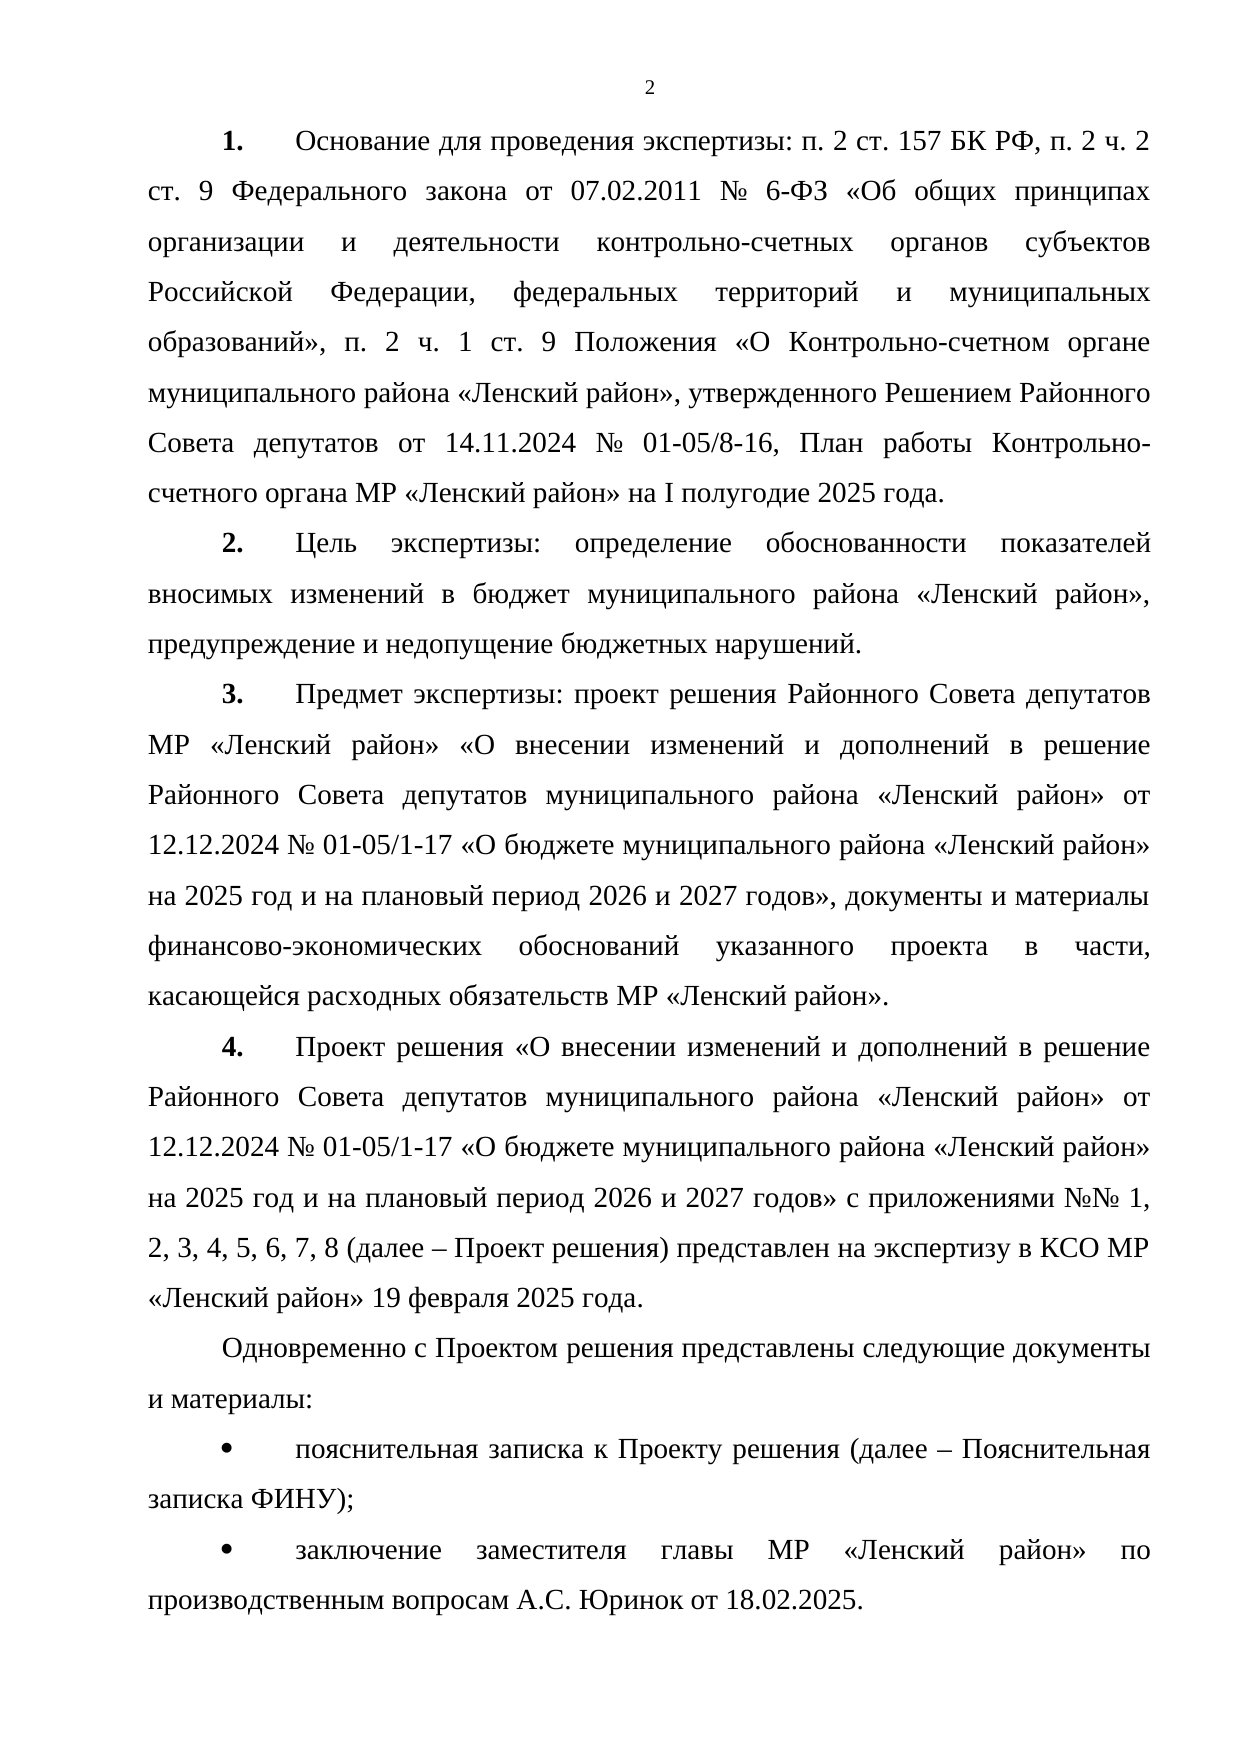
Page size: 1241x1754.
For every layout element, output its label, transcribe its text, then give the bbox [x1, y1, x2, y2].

list пояснительная записка к Проекту решения (далее – Пояснительная записка ФИНУ); [148, 1431, 1152, 1515]
list заключение заместителя главы МР «Ленский район» по производственным вопросам А.С. Юринок от 18.02.2025. [148, 1532, 1152, 1616]
list Цель экспертизы: определение обоснованности показателей вносимых изменений в бюджет муниципального района «Ленский район», предупреждение и недопущение бюджетных нарушений. [148, 526, 1152, 660]
list Основание для проведения экспертизы: п. 2 ст. 157 БК РФ, п. 2 ч. 2 ст. 9 Федерального закона от 07.02.2011 № 6-ФЗ «Об общих принципах организации и деятельности контрольно-счетных органов субъектов Российской Федерации, федеральных территорий и муниципальных образований», п. 2 ч. 1 ст. 9 Положения «О Контрольно-счетном органе муниципального района «Ленский район», утвержденного Решением Районного Совета депутатов от 14.11.2024 № 01-05/8-16, План работы Контрольно-счетного органа МР «Ленский район» на I полугодие 2025 года. [148, 123, 1152, 509]
list Проект решения «О внесении изменений и дополнений в решение Районного Совета депутатов муниципального района «Ленский район» от 12.12.2024 № 01-05/1-17 «О бюджете муниципального района «Ленский район» на 2025 год и на плановый период 2026 и 2027 годов» с приложениями №№ 1, 2, 3, 4, 5, 6, 7, 8 (далее – Проект решения) представлен на экспертизу в КСО МР «Ленский район» 19 февраля 2025 года. [148, 1029, 1152, 1314]
list Предмет экспертизы: проект решения Районного Совета депутатов МР «Ленский район» «О внесении изменений и дополнений в решение Районного Совета депутатов муниципального района «Ленский район» от 12.12.2024 № 01-05/1-17 «О бюджете муниципального района «Ленский район» на 2025 год и на плановый период 2026 и 2027 годов», документы и материалы финансово-экономических обоснований указанного проекта в части, касающейся расходных обязательств МР «Ленский район». [148, 677, 1152, 1012]
text Одновременно с Проектом решения представлены следующие документы и материалы: [148, 1331, 1152, 1414]
